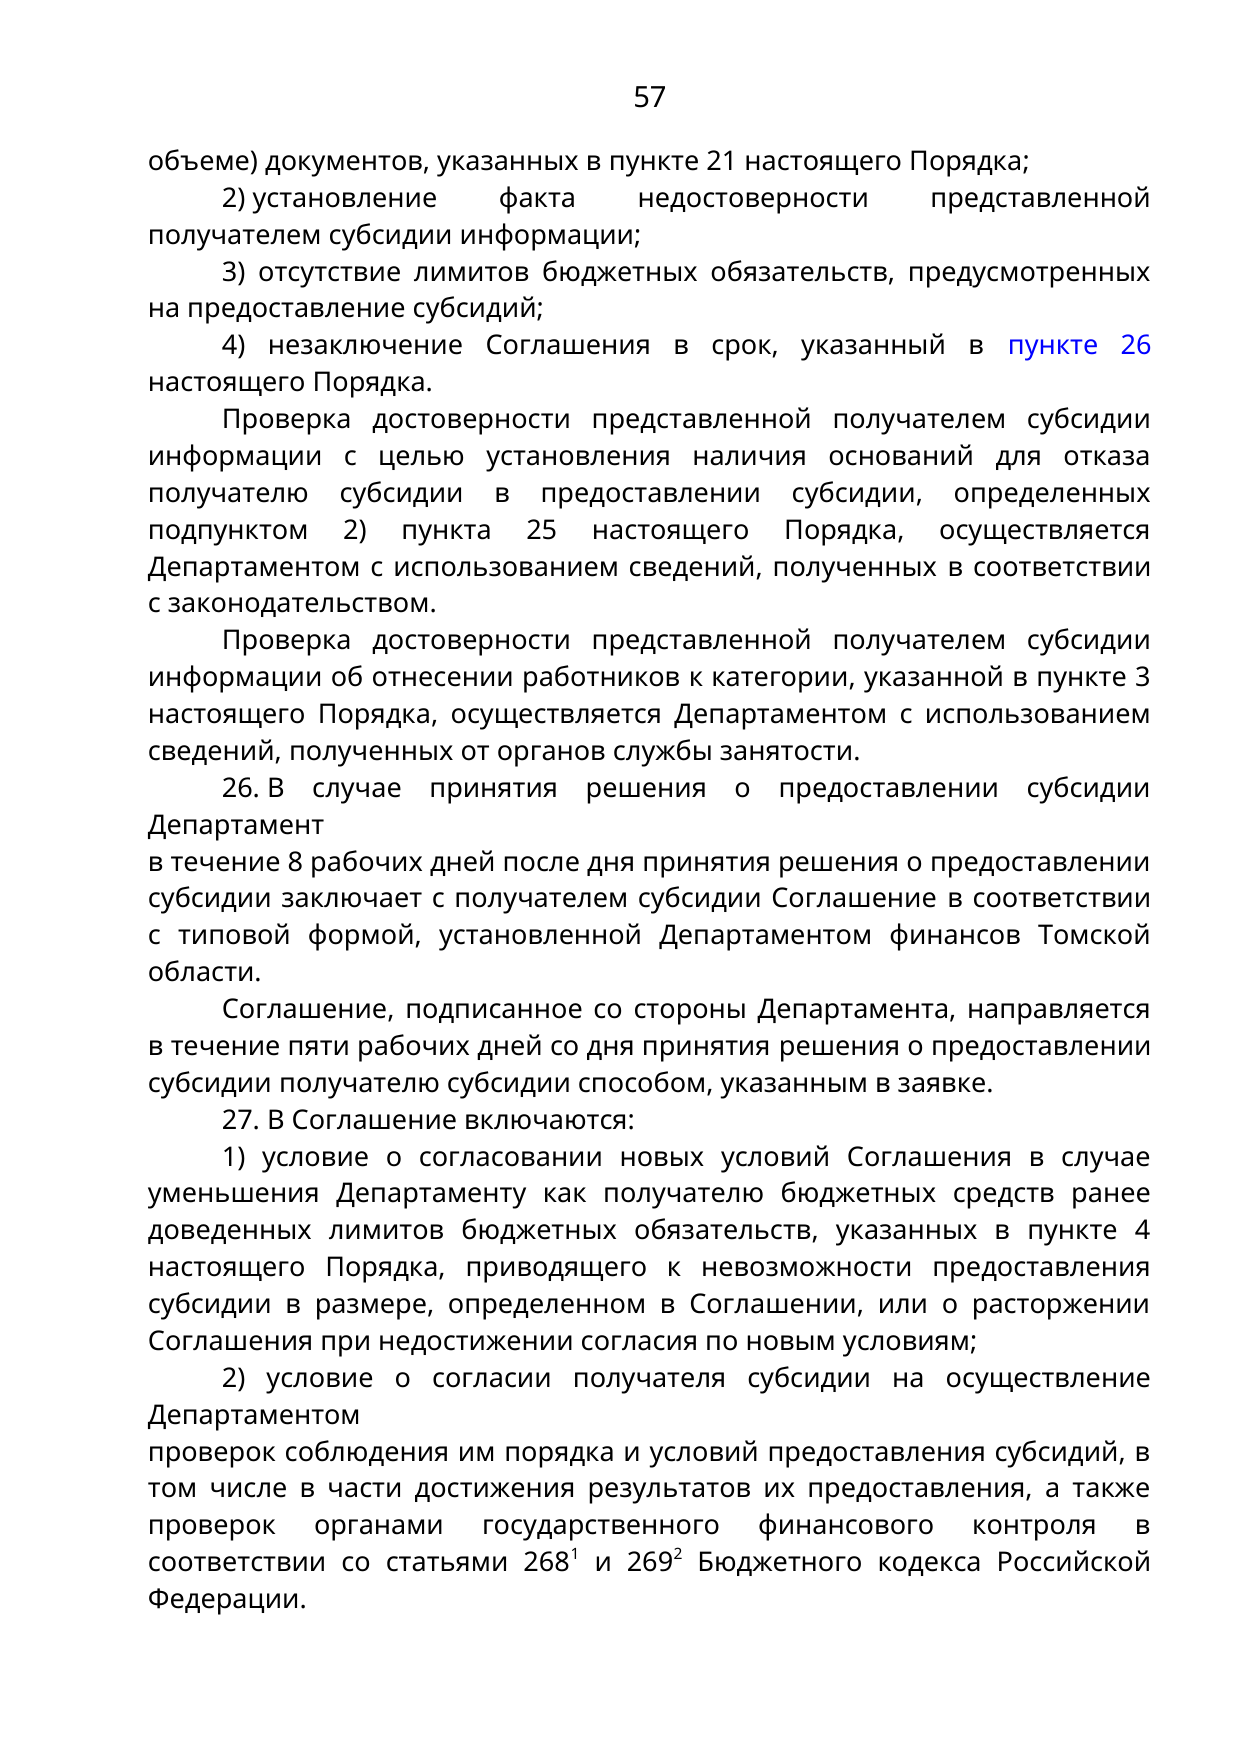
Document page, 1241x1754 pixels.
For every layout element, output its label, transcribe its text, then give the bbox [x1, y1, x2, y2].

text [148, 141, 1152, 178]
text 4) незаключение Соглашения в срок, указанный в пункте 26 настоящего Порядка. [148, 326, 1152, 399]
text 2) условие о согласии получателя субсидии на осуществление Департаментом проверок соблюдения им порядка и условий предоставления субсидий, в том числе в части достижения результатов их предоставления, а также проверок органами государственного финансового контроля в соответствии со статьями 2681 и 2692 Бюджетного кодекса Российской Федерации. [148, 1358, 1152, 1616]
text 3) отсутствие лимитов бюджетных обязательств, предусмотренных на предоставление субсидий; [148, 252, 1152, 326]
text 2) установление факта недостоверности представленной получателем субсидии информации; [148, 178, 1152, 252]
text 1) условие о согласовании новых условий Соглашения в случае уменьшения Департаменту как получателю бюджетных средств ранее доведенных лимитов бюджетных обязательств, указанных в пункте 4 настоящего Порядка, приводящего к невозможности предоставления субсидии в размере, определенном в Соглашении, или о расторжении Соглашения при недостижении согласия по новым условиям; [148, 1137, 1152, 1358]
text 27. В Соглашение включаются: [148, 1100, 1152, 1137]
text Соглашение, подписанное со стороны Департамента, направляется в течение пяти рабочих дней со дня принятия решения о предоставлении субсидии получателю субсидии способом, указанным в заявке. [148, 989, 1152, 1100]
text Проверка достоверности представленной получателем субсидии информации с целью установления наличия оснований для отказа получателю субсидии в предоставлении субсидии, определенных подпунктом 2) пункта 25 настоящего Порядка, осуществляется Департаментом с использованием сведений, полученных в соответствии с законодательством. [148, 399, 1152, 621]
text Проверка достоверности представленной получателем субсидии информации об отнесении работников к категории, указанной в пункте 3 настоящего Порядка, осуществляется Департаментом с использованием сведений, полученных от органов службы занятости. [148, 621, 1152, 768]
text 26. В случае принятия решения о предоставлении субсидии Департамент в течение 8 рабочих дней после дня принятия решения о предоставлении субсидии заключает с получателем субсидии Соглашение в соответствии с типовой формой, установленной Департаментом финансов Томской области. [148, 768, 1152, 989]
